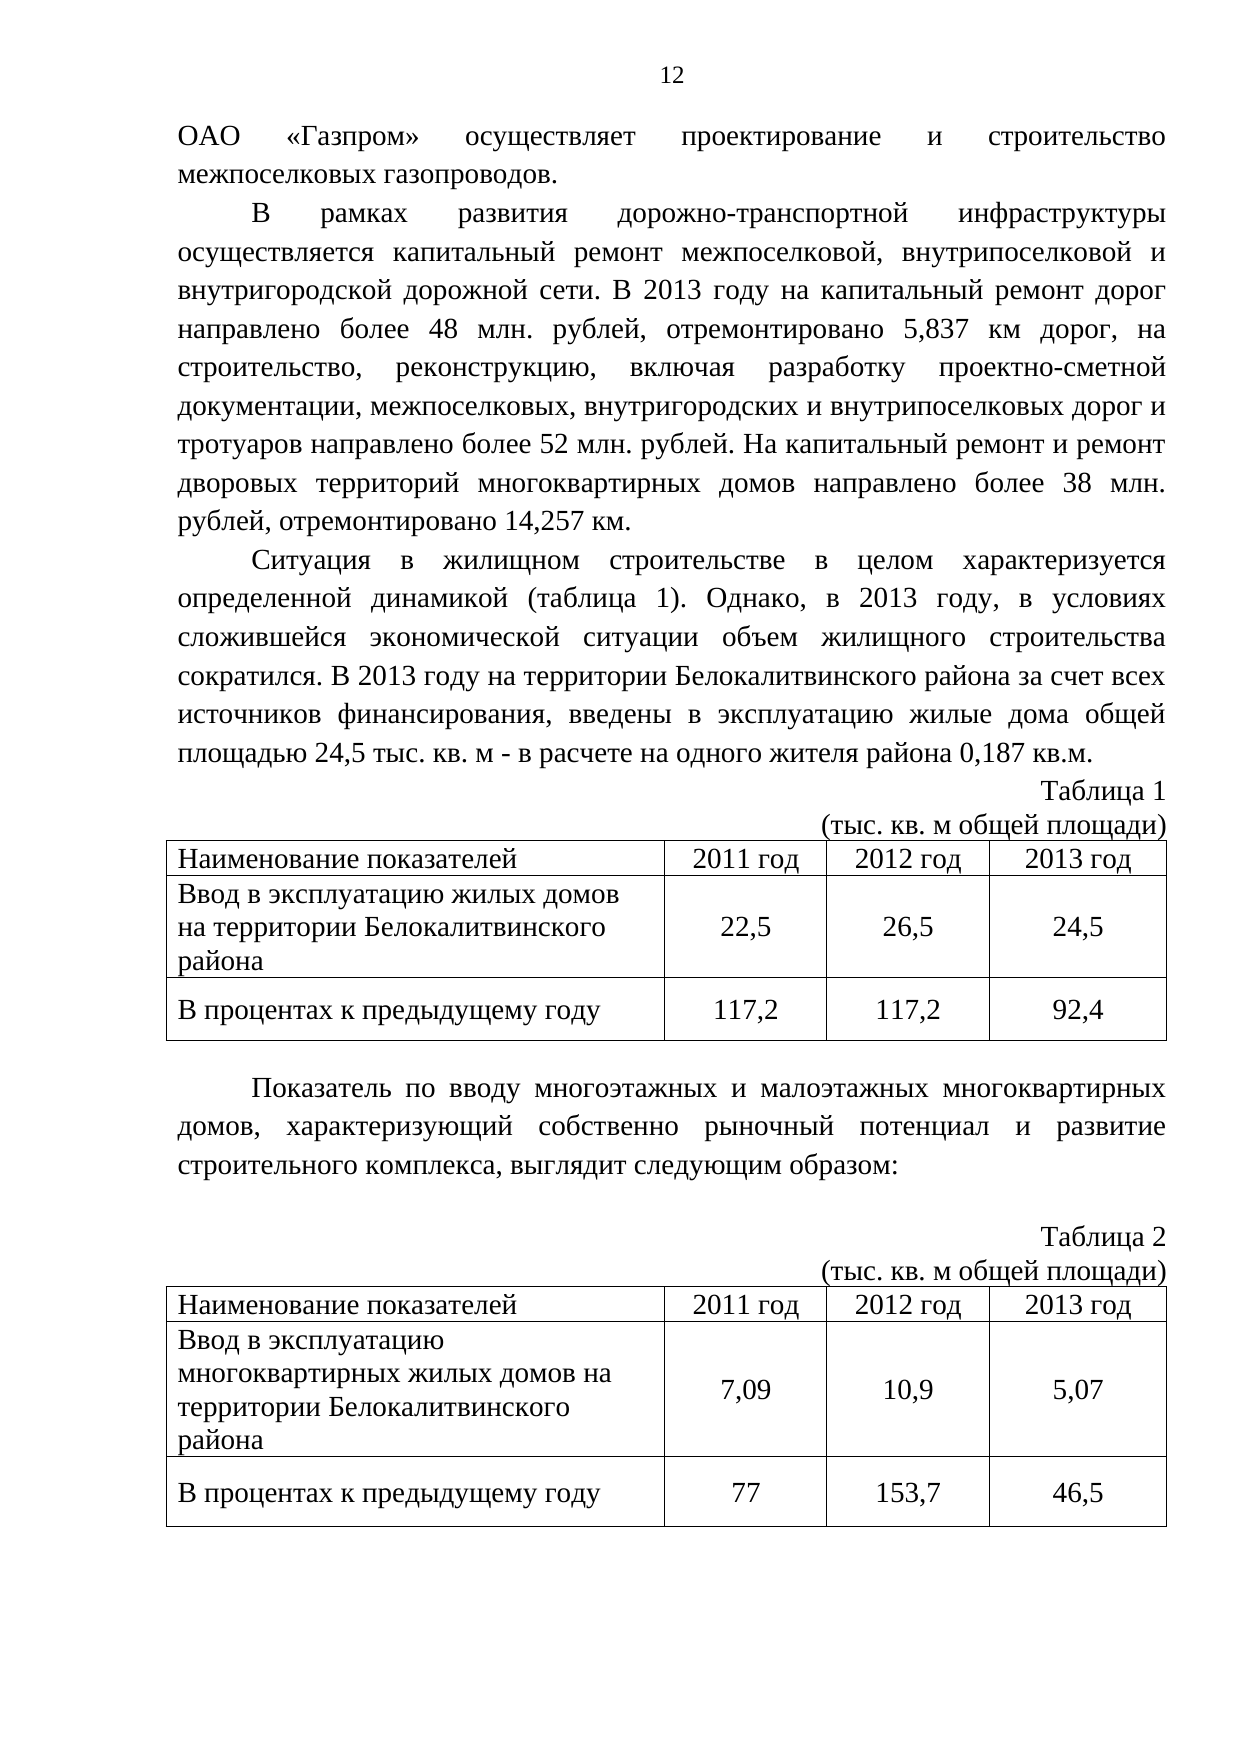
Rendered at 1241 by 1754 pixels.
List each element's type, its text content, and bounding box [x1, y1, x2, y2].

table_cell 153,7 [827, 1457, 989, 1526]
table_header 2011 год [665, 841, 826, 875]
table_header 2013 год [990, 841, 1166, 875]
table_cell 92,4 [990, 978, 1166, 1040]
table_cell Ввод в эксплуатацию жилых домов на территории Белокалитвинского района [167, 876, 664, 977]
text В рамках развития дорожно-транспортной инфраструктуры осуществляется капитальный ремонт межпоселковой, внутрипоселковой и внутригородской дорожной сети. В 2013 году на капитальный ремонт дорог направлено более 48 млн. рублей, отремонтировано 5,837 км дорог, на строительство, реконструкцию, включая разработку проектно-сметной документации, межпоселковых, внутригородских и внутрипоселковых дорог и тротуаров направлено более 52 млн. рублей. На капитальный ремонт и ремонт дворовых территорий многоквартирных домов направлено более 38 млн. рублей, отремонтировано 14,257 км. [177, 195, 1167, 537]
table_cell 22,5 [665, 876, 826, 977]
table_header 2012 год [827, 1287, 989, 1321]
text Таблица 1 [177, 773, 1167, 807]
table_cell В процентах к предыдущему году [167, 978, 664, 1040]
table_cell 117,2 [827, 978, 989, 1040]
table_cell Ввод в эксплуатацию многоквартирных жилых домов на территории Белокалитвинского района [167, 1322, 664, 1456]
table_cell 117,2 [665, 978, 826, 1040]
table_header Наименование показателей [167, 841, 664, 875]
text (тыс. кв. м общей площади) [177, 807, 1167, 840]
table_cell 24,5 [990, 876, 1166, 977]
table_header 2012 год [827, 841, 989, 875]
table_cell 10,9 [827, 1322, 989, 1456]
table_cell 77 [665, 1457, 826, 1526]
table_cell 5,07 [990, 1322, 1166, 1456]
text (тыс. кв. м общей площади) [177, 1253, 1167, 1286]
table_header 2013 год [990, 1287, 1166, 1321]
table_cell 26,5 [827, 876, 989, 977]
text Таблица 2 [177, 1219, 1167, 1253]
table_header Наименование показателей [167, 1287, 664, 1321]
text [177, 118, 1167, 190]
table_cell 7,09 [665, 1322, 826, 1456]
title Показатель по вводу многоэтажных и малоэтажных многоквартирных домов, характеризующий собственно рыночный потенциал и развитие строительного комплекса, выглядит следующим образом: [177, 1070, 1167, 1181]
title Ситуация в жилищном строительстве в целом характеризуется определенной динамикой (таблица 1). Однако, в 2013 году, в условиях сложившейся экономической ситуации объем жилищного строительства сократился. В 2013 году на территории Белокалитвинского района за счет всех источников финансирования, введены в эксплуатацию жилые дома общей площадью 24,5 тыс. кв. м - в расчете на одного жителя района 0,187 кв.м. [177, 542, 1167, 768]
table_cell 46,5 [990, 1457, 1166, 1526]
table_cell В процентах к предыдущему году [167, 1457, 664, 1526]
table_header 2011 год [665, 1287, 826, 1321]
